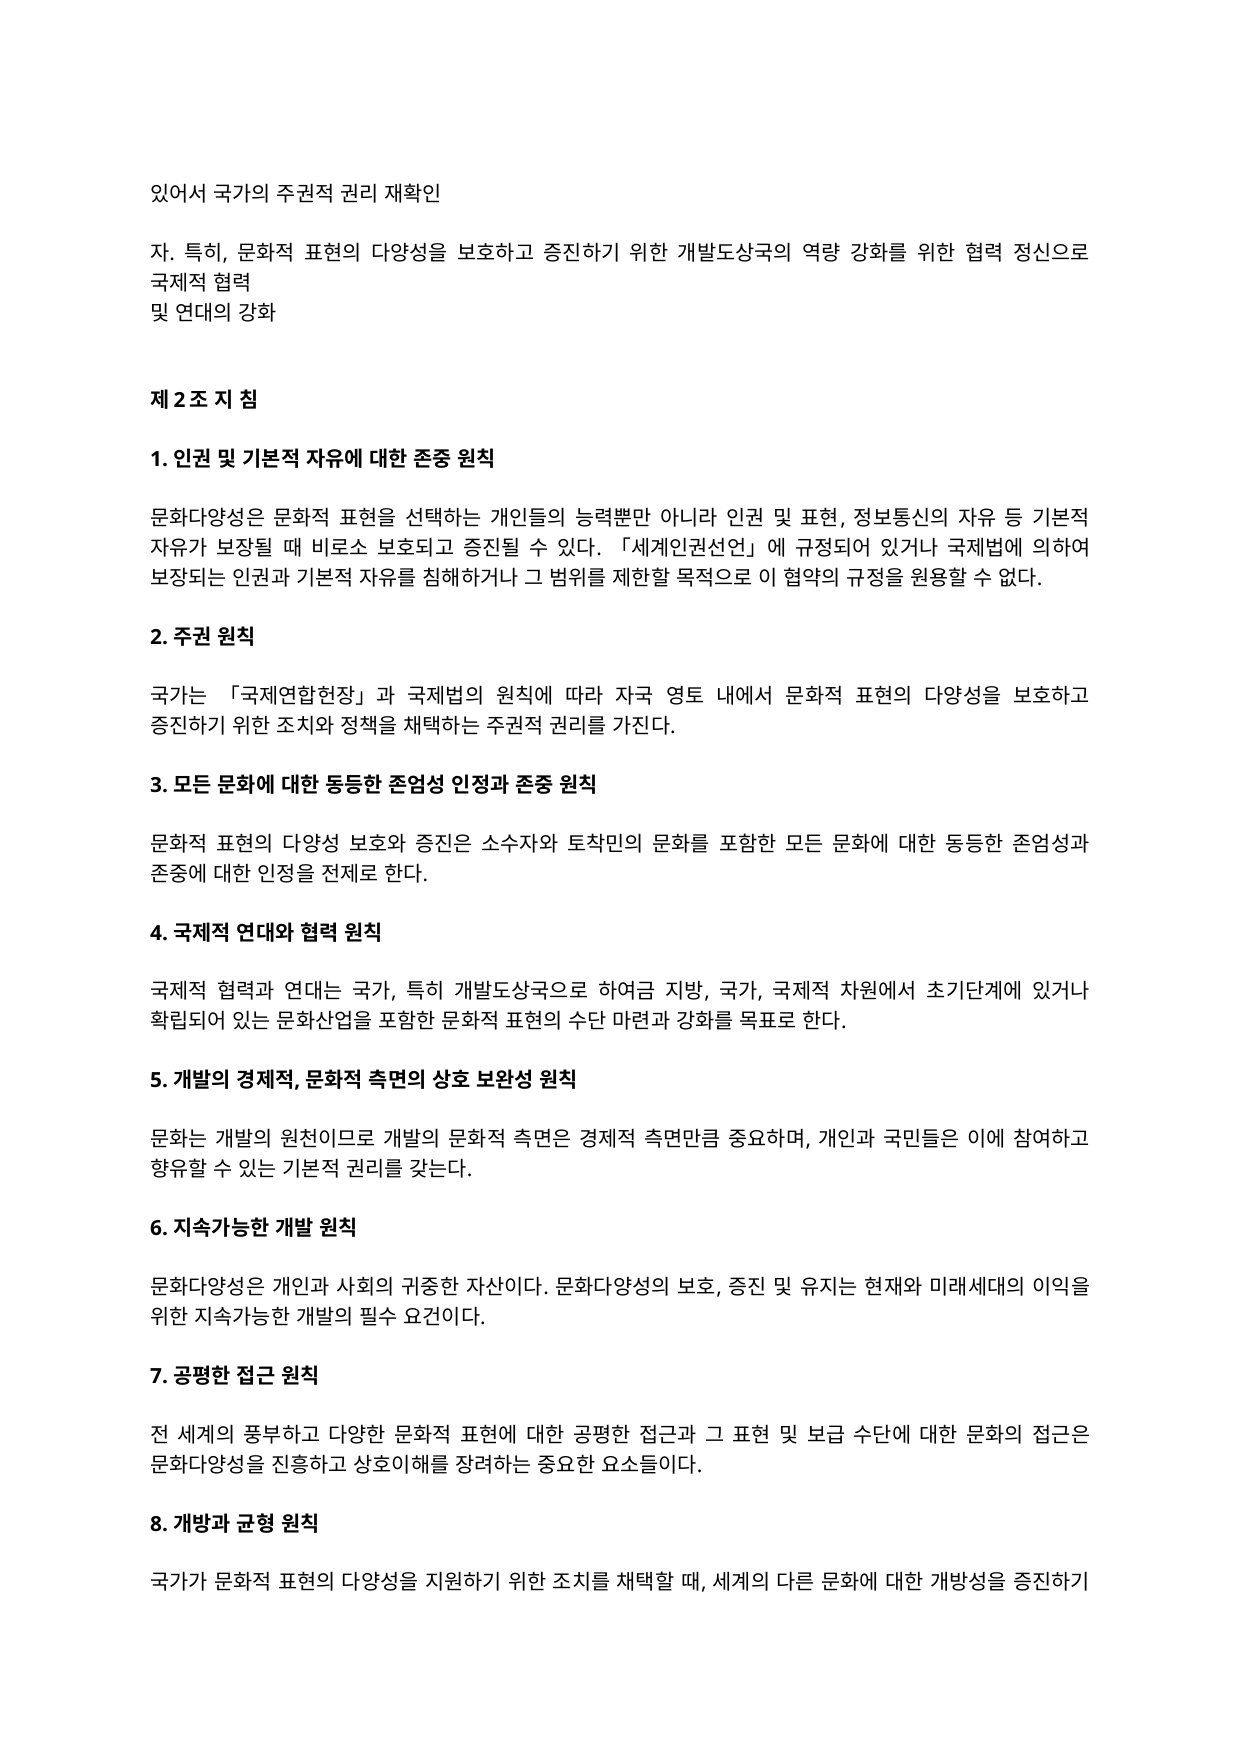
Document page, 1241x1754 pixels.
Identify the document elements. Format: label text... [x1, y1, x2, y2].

text 5. 개발의 경제적, 문화적 측면의 상호 보완성 원칙 [150, 1063, 1090, 1094]
text 있어서 국가의 주권적 권리 재확인 [150, 177, 1090, 207]
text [150, 1566, 1090, 1596]
text 1. 인권 및 기본적 자유에 대한 존중 원칙 [150, 442, 1090, 472]
text 2. 주권 원칙 [150, 620, 1090, 651]
text 문화적 표현의 다양성 보호와 증진은 소수자와 토착민의 문화를 포함한 모든 문화에 대한 동등한 존엄성과 존중에 대한 인정을 전제로 한다. [150, 827, 1090, 887]
text 및 연대의 강화 [150, 296, 1090, 327]
text 문화는 개발의 원천이므로 개발의 문화적 측면은 경제적 측면만큼 중요하며, 개인과 국민들은 이에 참여하고 향유할 수 있는 기본적 권리를 갖는다. [150, 1122, 1090, 1183]
text 문화다양성은 문화적 표현을 선택하는 개인들의 능력뿐만 아니라 인권 및 표현, 정보통신의 자유 등 기본적 자유가 보장될 때 비로소 보호되고 증진될 수 있다. 「세계인권선언」에 규정되어 있거나 국제법에 의하여 보장되는 인권과 기본적 자유를 침해하거나 그 범위를 제한할 목적으로 이 협약의 규정을 원용할 수 없다. [150, 501, 1090, 592]
text 제2조 지 침 [150, 383, 1090, 414]
text 7. 공평한 접근 원칙 [150, 1359, 1090, 1389]
text 6. 지속가능한 개발 원칙 [150, 1211, 1090, 1242]
text 국제적 협력과 연대는 국가, 특히 개발도상국으로 하여금 지방, 국가, 국제적 차원에서 초기단계에 있거나 확립되어 있는 문화산업을 포함한 문화적 표현의 수단 마련과 강화를 목표로 한다. [150, 974, 1090, 1035]
text 국가는 「국제연합헌장」과 국제법의 원칙에 따라 자국 영토 내에서 문화적 표현의 다양성을 보호하고 증진하기 위한 조치와 정책을 채택하는 주권적 권리를 가진다. [150, 679, 1090, 739]
text 문화다양성은 개인과 사회의 귀중한 자산이다. 문화다양성의 보호, 증진 및 유지는 현재와 미래세대의 이익을 위한 지속가능한 개발의 필수 요건이다. [150, 1270, 1090, 1331]
text 자. 특히, 문화적 표현의 다양성을 보호하고 증진하기 위한 개발도상국의 역량 강화를 위한 협력 정신으로 국제적 협력 [150, 236, 1090, 296]
text 전 세계의 풍부하고 다양한 문화적 표현에 대한 공평한 접근과 그 표현 및 보급 수단에 대한 문화의 접근은 문화다양성을 진흥하고 상호이해를 장려하는 중요한 요소들이다. [150, 1418, 1090, 1478]
text 8. 개방과 균형 원칙 [150, 1507, 1090, 1537]
text 3. 모든 문화에 대한 동등한 존엄성 인정과 존중 원칙 [150, 768, 1090, 798]
text 4. 국제적 연대와 협력 원칙 [150, 916, 1090, 946]
